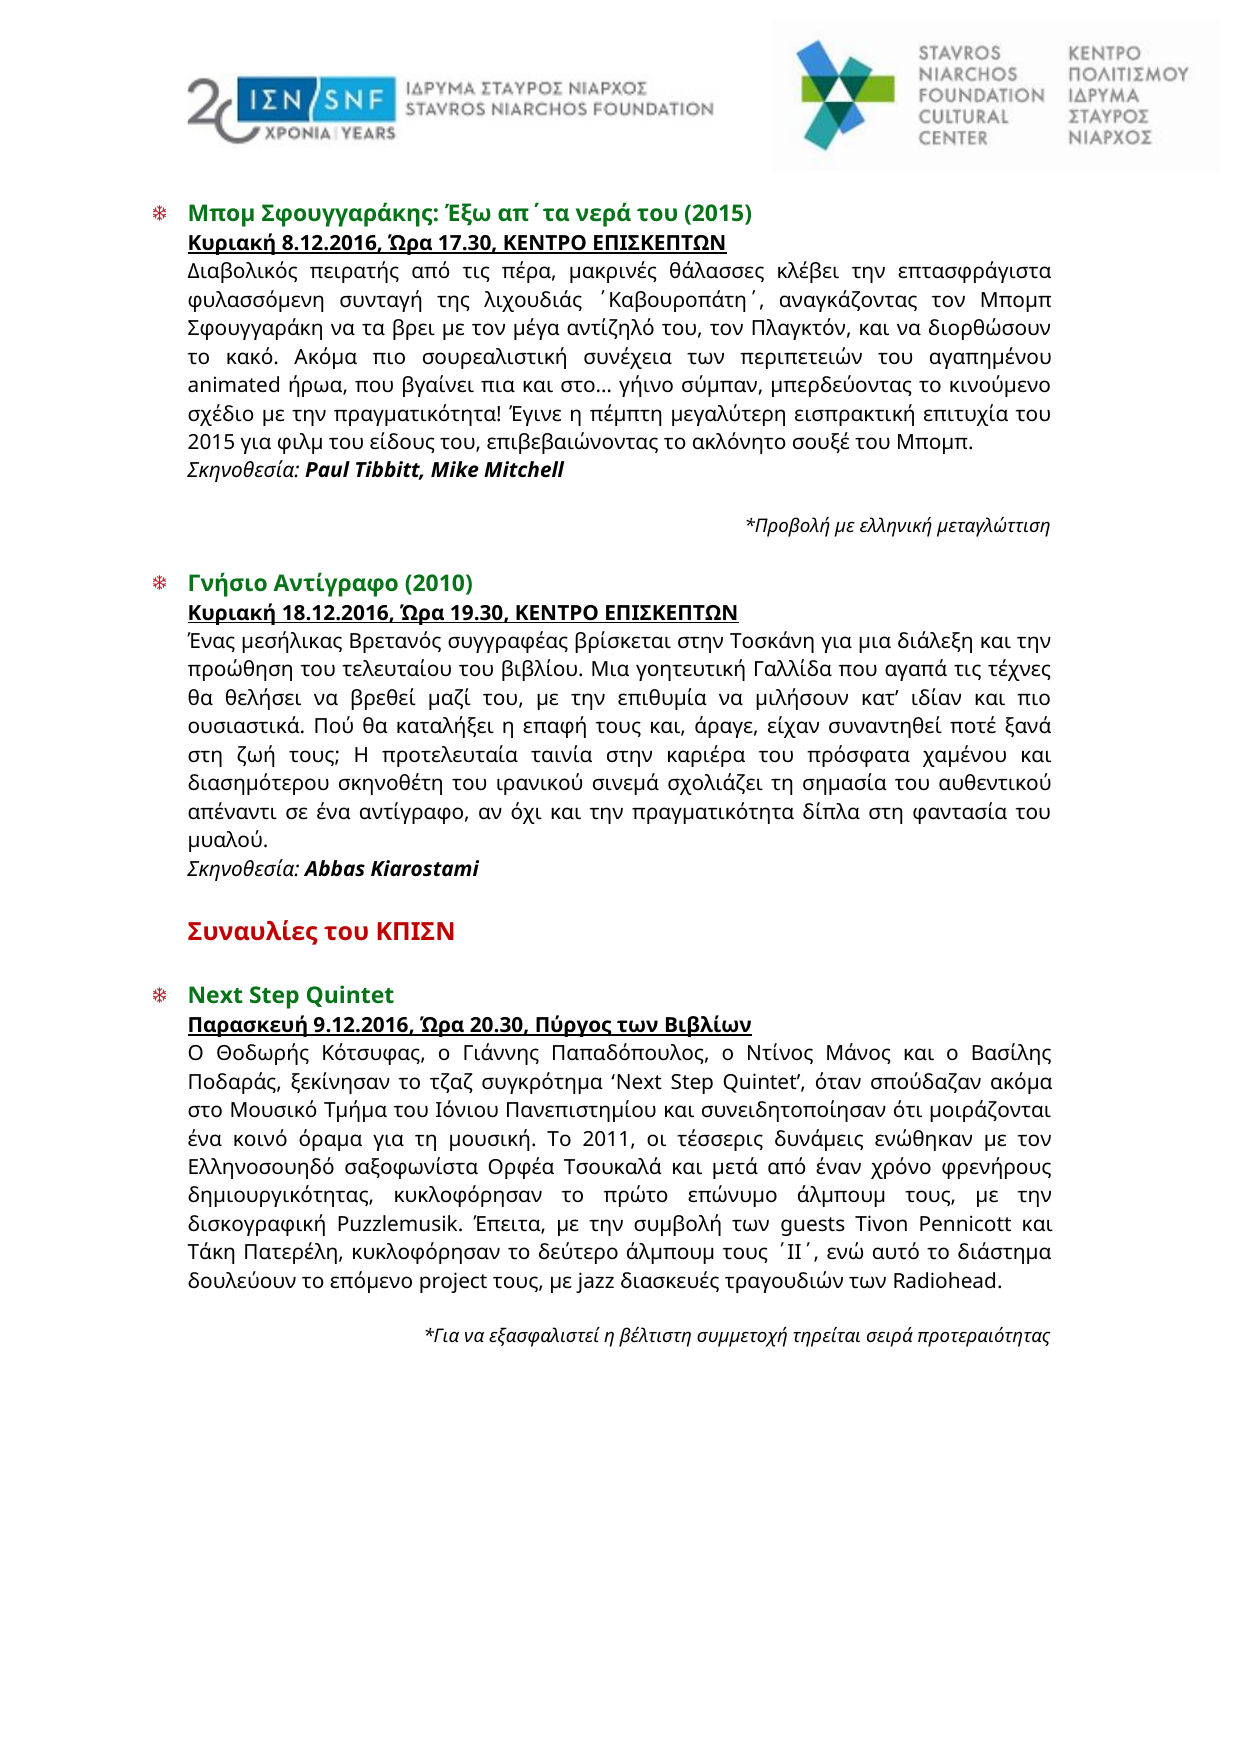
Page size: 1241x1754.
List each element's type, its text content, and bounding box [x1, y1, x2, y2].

list Μπομ Σφουγγαράκης: Έξω απ΄τα νερά του (2015) [150, 197, 1053, 228]
picture [151, 574, 168, 591]
list Next Step Quintet [150, 979, 1053, 1010]
text Σκηνοθεσία: Paul Tibbitt, Mike Mitchell [187, 456, 1053, 484]
picture [771, 20, 1219, 171]
picture [187, 73, 721, 148]
text Διαβολικός πειρατής από τις πέρα, μακρινές θάλασσες κλέβει την επτασφράγιστα φυλασσόμενη συνταγή της λιχουδιάς ΄Καβουροπάτη΄, αναγκάζοντας τον Μπομπ Σφουγγαράκη να τα βρει με τον μέγα αντίζηλό του, τον Πλαγκτόν, και να διορθώσουν το κακό. Ακόμα πιο σουρεαλιστική συνέχεια των περιπετειών του αγαπημένου animated ήρωα, που βγαίνει πια και στο… γήινο σύμπαν, μπερδεύοντας το κινούμενο σχέδιο με την πραγματικότητα! Έγινε η πέμπτη μεγαλύτερη εισπρακτική επιτυχία του 2015 για φιλμ του είδους του, επιβεβαιώνοντας το ακλόνητο σουξέ του Μπομπ. [187, 257, 1053, 456]
picture [151, 986, 168, 1004]
list Γνήσιο Αντίγραφο (2010) [150, 566, 1053, 598]
text *Για να εξασφαλιστεί η βέλτιστη συμμετοχή τηρείται σειρά προτεραιότητας [187, 1323, 1053, 1348]
text Σκηνοθεσία: Abbas Kiarostami [187, 854, 1053, 882]
text Ένας μεσήλικας Βρετανός συγγραφέας βρίσκεται στην Τοσκάνη για μια διάλεξη και την προώθηση του τελευταίου του βιβλίου. Μια γοητευτική Γαλλίδα που αγαπά τις τέχνες θα θελήσει να βρεθεί μαζί του, με την επιθυμία να μιλήσουν κατ’ ιδίαν και πιο ουσιαστικά. Πού θα καταλήξει η επαφή τους και, άραγε, είχαν συναντηθεί ποτέ ξανά στη ζωή τους; Η προτελευταία ταινία στην καριέρα του πρόσφατα χαμένου και διασημότερου σκηνοθέτη του ιρανικού σινεμά σχολιάζει τη σημασία του αυθεντικού απέναντι σε ένα αντίγραφο, αν όχι και την πραγματικότητα δίπλα στη φαντασία του μυαλού. [187, 626, 1053, 854]
text Συναυλίες του ΚΠΙΣΝ [187, 913, 1053, 947]
text Παρασκευή 9.12.2016, Ώρα 20.30, Πύργος των Βιβλίων [187, 1010, 1053, 1038]
text *Προβολή με ελληνική μεταγλώττιση [187, 512, 1053, 538]
text Κυριακή 18.12.2016, Ώρα 19.30, ΚΕΝΤΡΟ ΕΠΙΣΚΕΠΤΩΝ [187, 598, 1053, 626]
picture [151, 204, 168, 222]
text Ο Θοδωρής Κότσυφας, ο Γιάννης Παπαδόπουλος, ο Ντίνος Μάνος και ο Βασίλης Ποδαράς, ξεκίνησαν το τζαζ συγκρότημα ‘Next Step Quintet’, όταν σπούδαζαν ακόμα στο Μουσικό Τμήμα του Ιόνιου Πανεπιστημίου και συνειδητοποίησαν ότι μοιράζονται ένα κοινό όραμα για τη μουσική. Το 2011, οι τέσσερις δυνάμεις ενώθηκαν με τον Ελληνοσουηδό σαξοφωνίστα Ορφέα Τσουκαλά και μετά από έναν χρόνο φρενήρους δημιουργικότητας, κυκλοφόρησαν το πρώτο επώνυμο άλμπουμ τους, με την δισκογραφική Puzzlemusik. Έπειτα, με την συμβολή των guests Tivon Pennicott και Τάκη Πατερέλη, κυκλοφόρησαν το δεύτερο άλμπουμ τους ΄ΙΙ΄, ενώ αυτό το διάστημα δουλεύουν το επόμενο project τους, με jazz διασκευές τραγουδιών των Radiohead. [187, 1038, 1053, 1294]
text Κυριακή 8.12.2016, Ώρα 17.30, ΚΕΝΤΡΟ ΕΠΙΣΚΕΠΤΩΝ [187, 228, 1053, 257]
